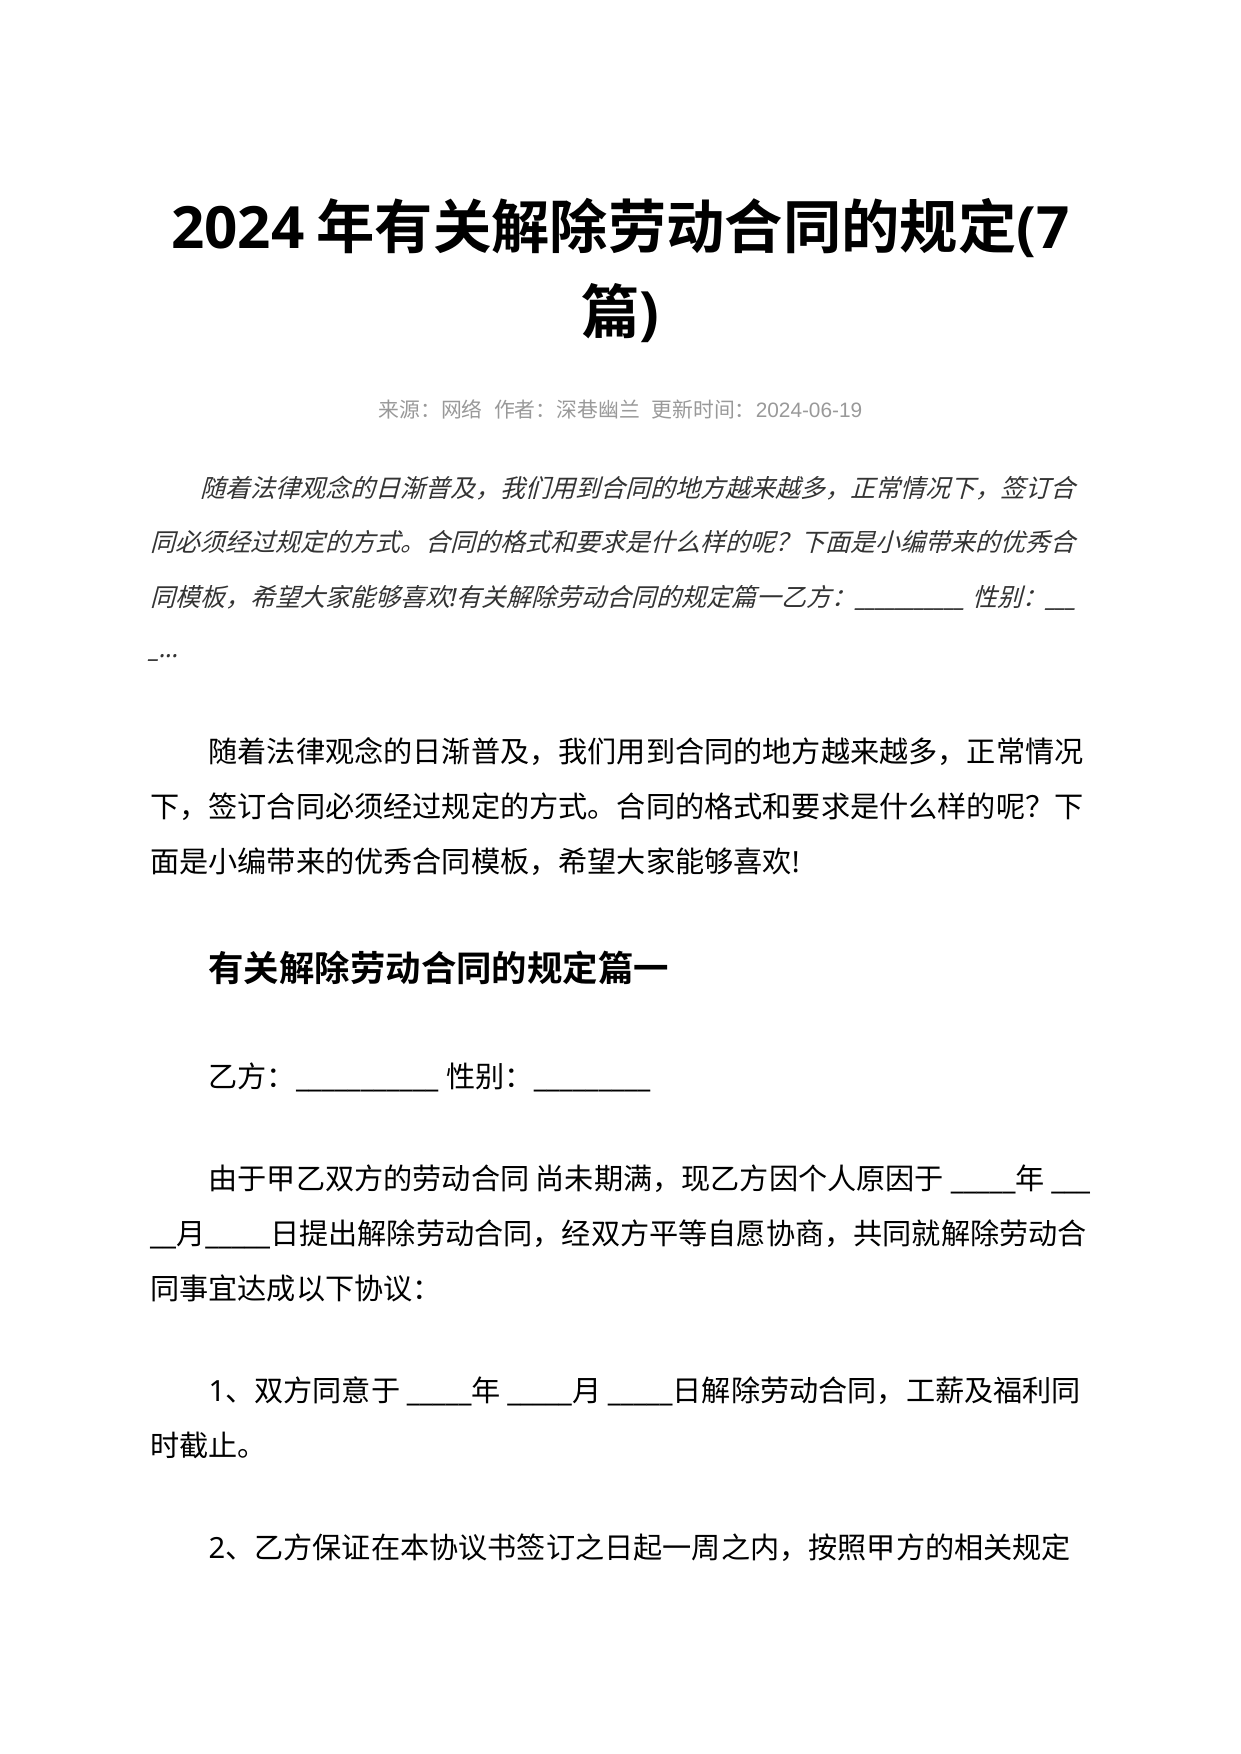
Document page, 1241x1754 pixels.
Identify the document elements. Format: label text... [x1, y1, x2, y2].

text 来源：网络 作者：深巷幽兰 更新时间：2024-06-19 [150, 398, 1090, 422]
text 由于甲乙双方的劳动合同 尚未期满，现乙方因个人原因于 _____年 _____月_____日提出解除劳动合同，经双方平等自愿协商，共同就解除劳动合同事宜达成以下协议： [150, 1156, 1090, 1308]
text 随着法律观念的日渐普及，我们用到合同的地方越来越多，正常情况下，签订合同必须经过规定的方式。合同的格式和要求是什么样的呢？下面是小编带来的优秀合同模板，希望大家能够喜欢! [150, 728, 1090, 881]
text 有关解除劳动合同的规定篇一 [150, 940, 1090, 991]
text 乙方：___________ 性别：_________ [150, 1054, 1090, 1096]
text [150, 1524, 1090, 1567]
text 1、双方同意于 _____年 _____月 _____日解除劳动合同，工薪及福利同时截止。 [150, 1367, 1090, 1465]
text 随着法律观念的日渐普及，我们用到合同的地方越来越多，正常情况下，签订合同必须经过规定的方式。合同的格式和要求是什么样的呢？下面是小编带来的优秀合同模板，希望大家能够喜欢!有关解除劳动合同的规定篇一乙方：___________ 性别：____... [150, 468, 1090, 664]
subtitle 2024年有关解除劳动合同的规定(7篇) [150, 181, 1090, 351]
